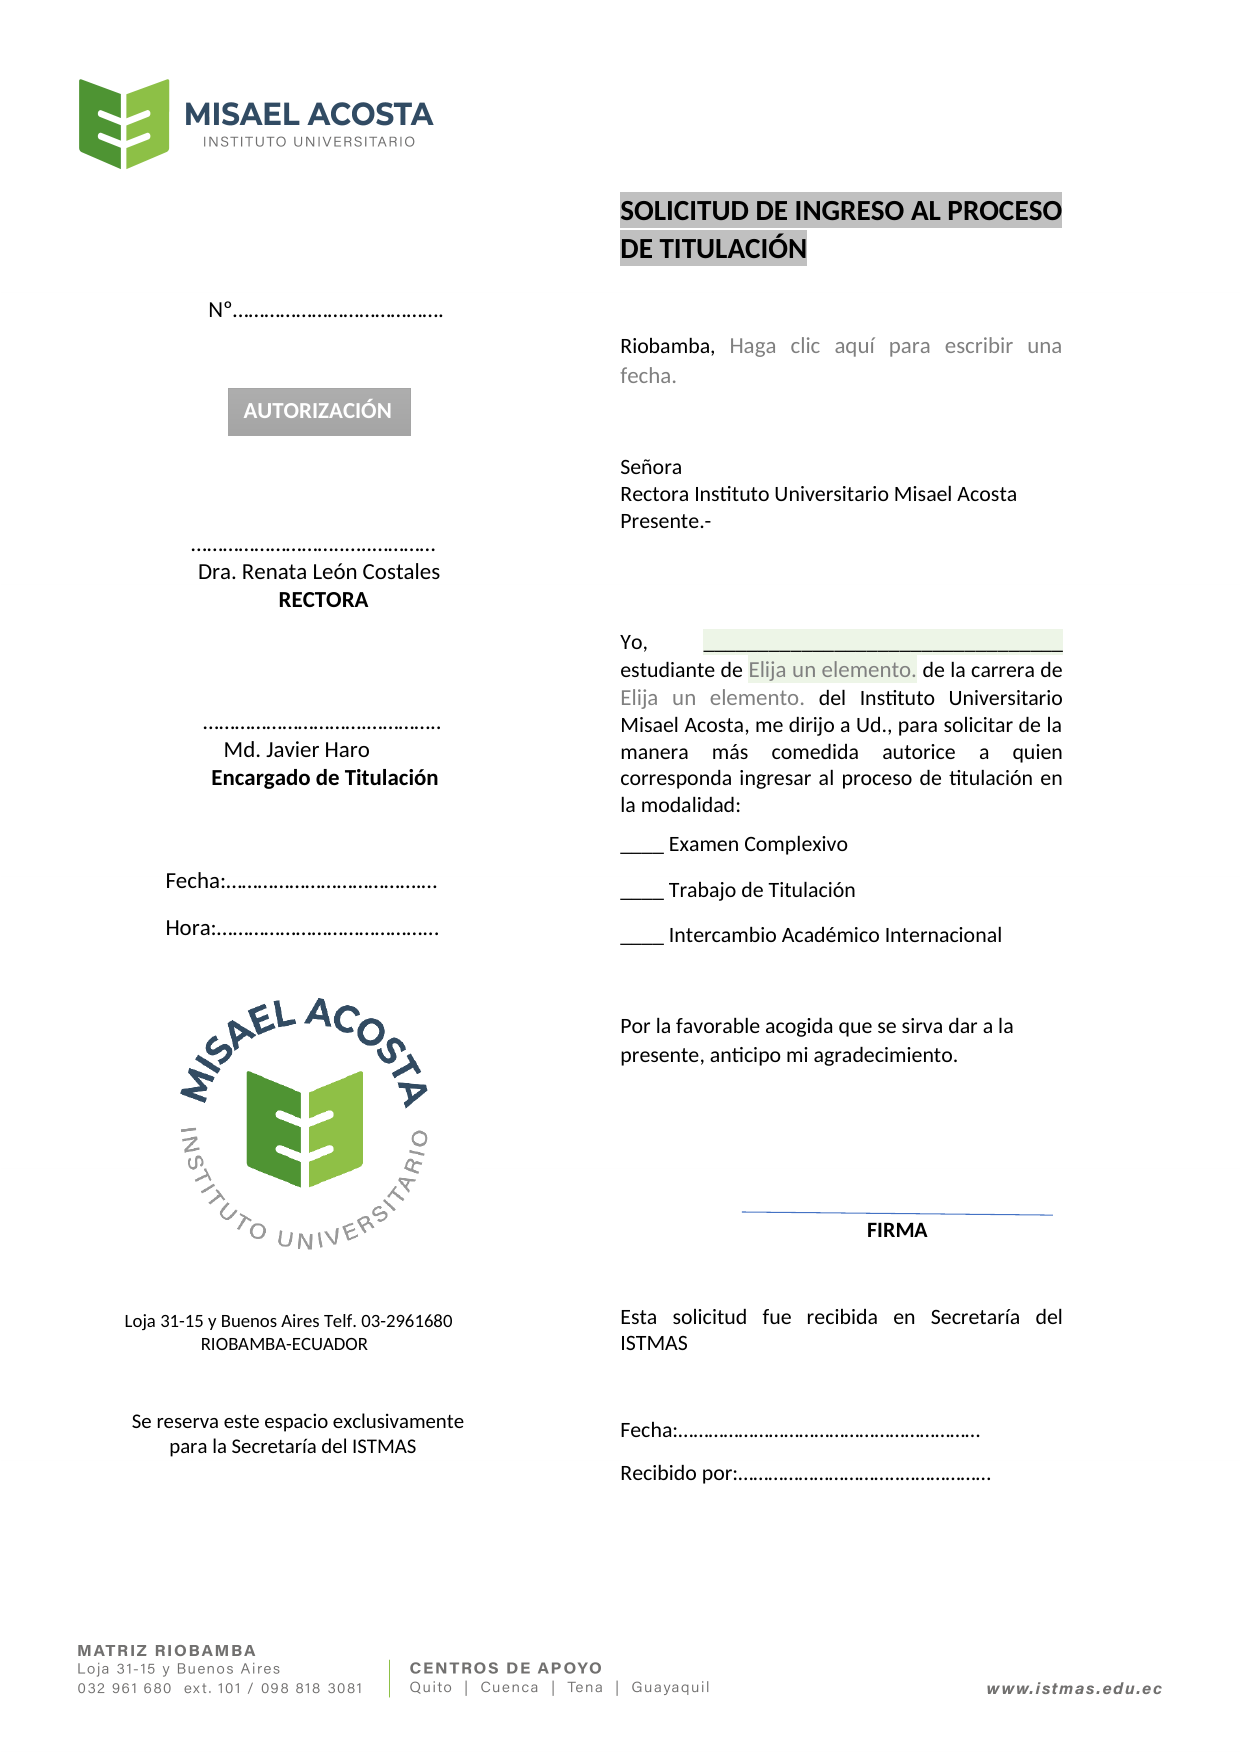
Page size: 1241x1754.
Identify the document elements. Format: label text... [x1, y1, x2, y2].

text Recibido por:…………………………..……………… [620, 1459, 1063, 1486]
picture [1, 1, 1241, 1752]
text Presente.- [620, 507, 1063, 533]
text Esta solicitud fue recibida en Secretaría del ISTMAS [620, 1303, 1063, 1356]
text Md. Javier Haro [177, 735, 546, 763]
text Riobamba, [620, 331, 1063, 389]
text Señora [620, 453, 1063, 480]
text FIRMA [620, 1216, 1063, 1243]
text Loja 31-15 y Buenos Aires Telf. 03-2961680 [103, 1307, 546, 1332]
text ____ Intercambio Académico Internacional [620, 921, 1063, 948]
text Se reserva este espacio exclusivamente [103, 1408, 546, 1433]
text Rectora Instituto Universitario Misael Acosta [620, 480, 1063, 507]
text Hora:…………………………………... [103, 913, 546, 941]
text ………………………….………….. [177, 707, 546, 735]
text Fecha:…………………………………………………… [620, 1416, 1063, 1443]
text RECTORA [103, 585, 546, 613]
text Encargado de Titulación [103, 763, 546, 791]
text Dra. Renata León Costales [103, 557, 546, 585]
text SOLICITUD DE INGRESO AL PROCESO DE TITULACIÓN [620, 192, 1063, 266]
text ____ Examen Complexivo [620, 830, 1063, 857]
text Por la favorable acogida que se sirva dar a la presente, anticipo mi agradecimiento. [620, 1012, 1063, 1067]
text RIOBAMBA-ECUADOR [103, 1332, 546, 1355]
text Fecha:……………………………….… [103, 866, 546, 894]
text para la Secretaría del ISTMAS [103, 1433, 546, 1459]
text ____ Trabajo de Titulación [620, 876, 1063, 902]
text ………………………..…..………… [103, 529, 546, 557]
text Nº…………………………………. [103, 295, 546, 323]
text Yo, estudiante de de la carrera de del Instituto Universitario Misael Acosta, me dirijo a Ud., para solicitar de la manera más comedida autorice a quien corresponda ingresar al proceso de titulación en la modalidad: [620, 628, 1063, 818]
